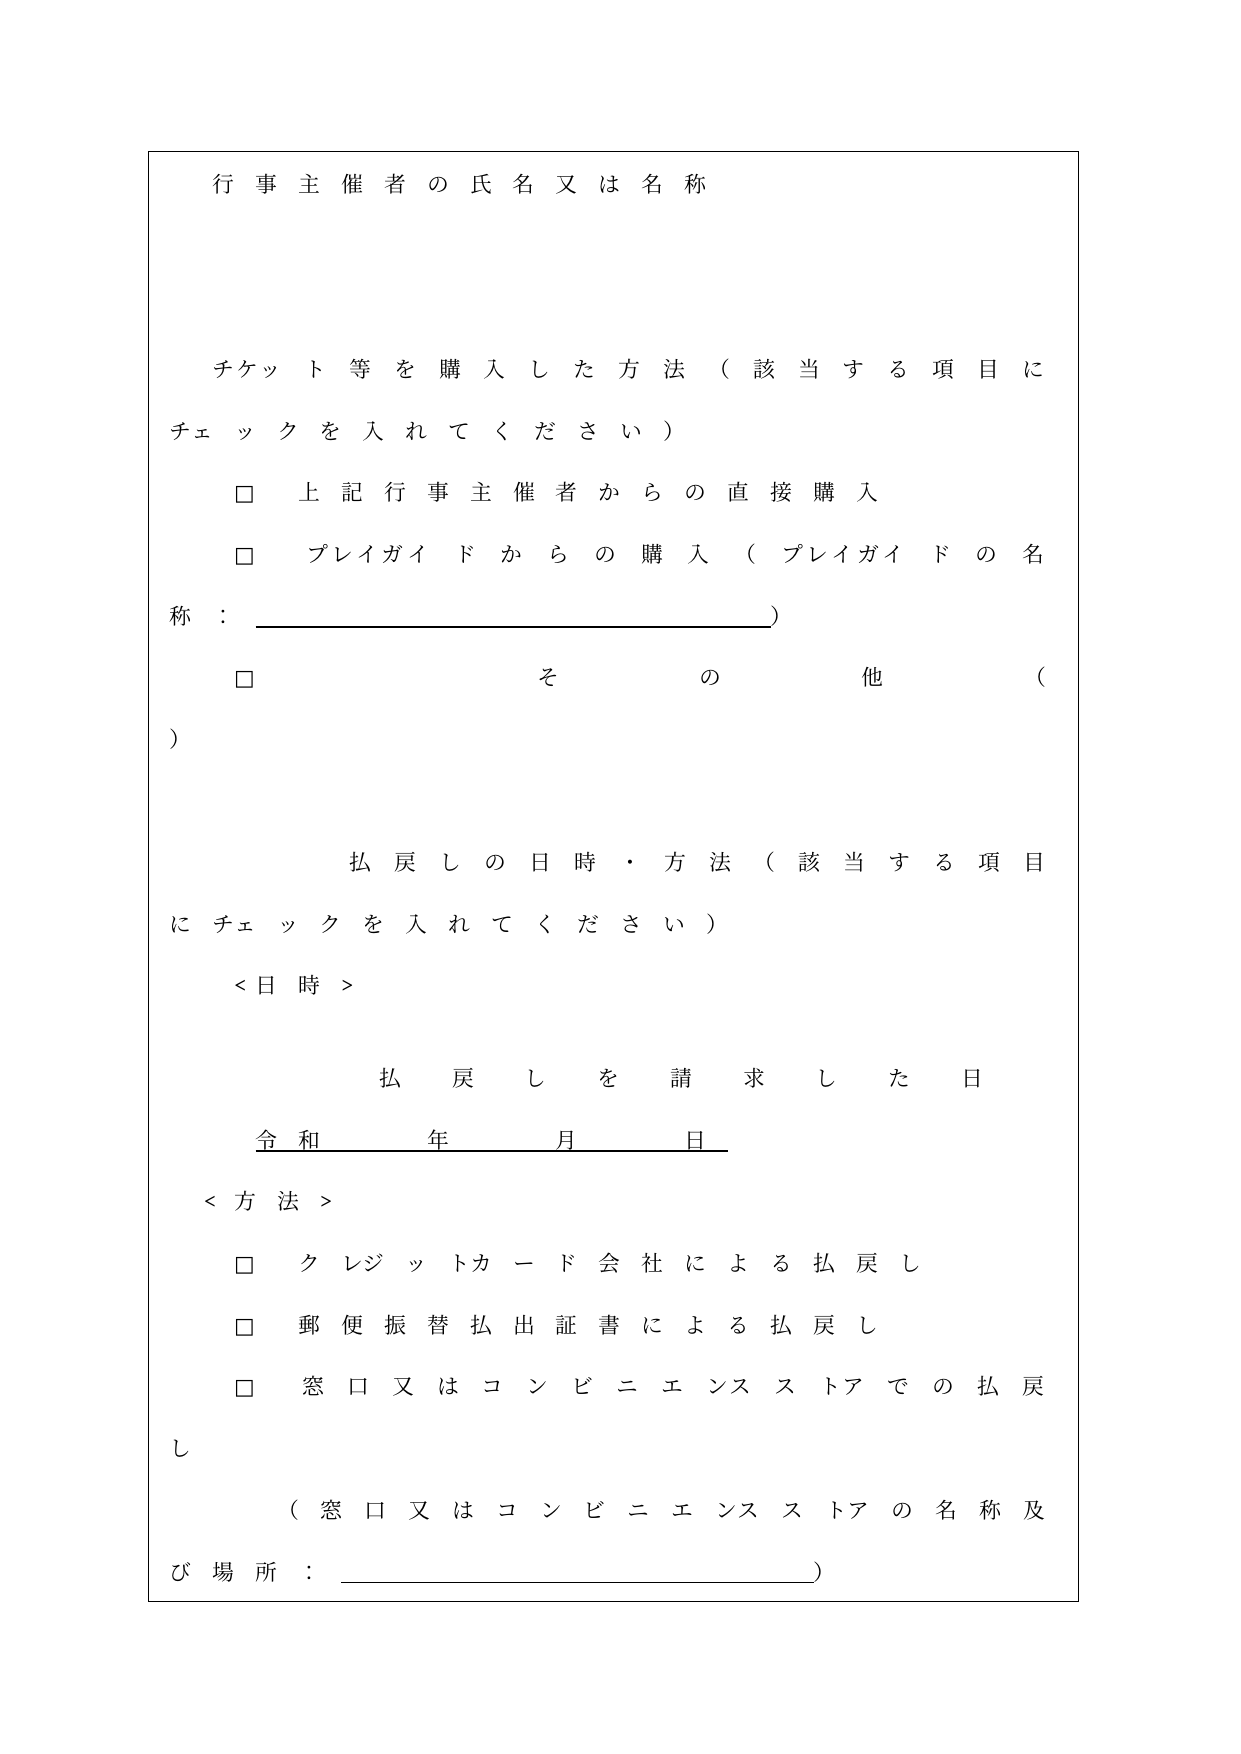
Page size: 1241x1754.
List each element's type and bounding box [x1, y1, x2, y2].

table_header [149, 152, 1078, 1601]
